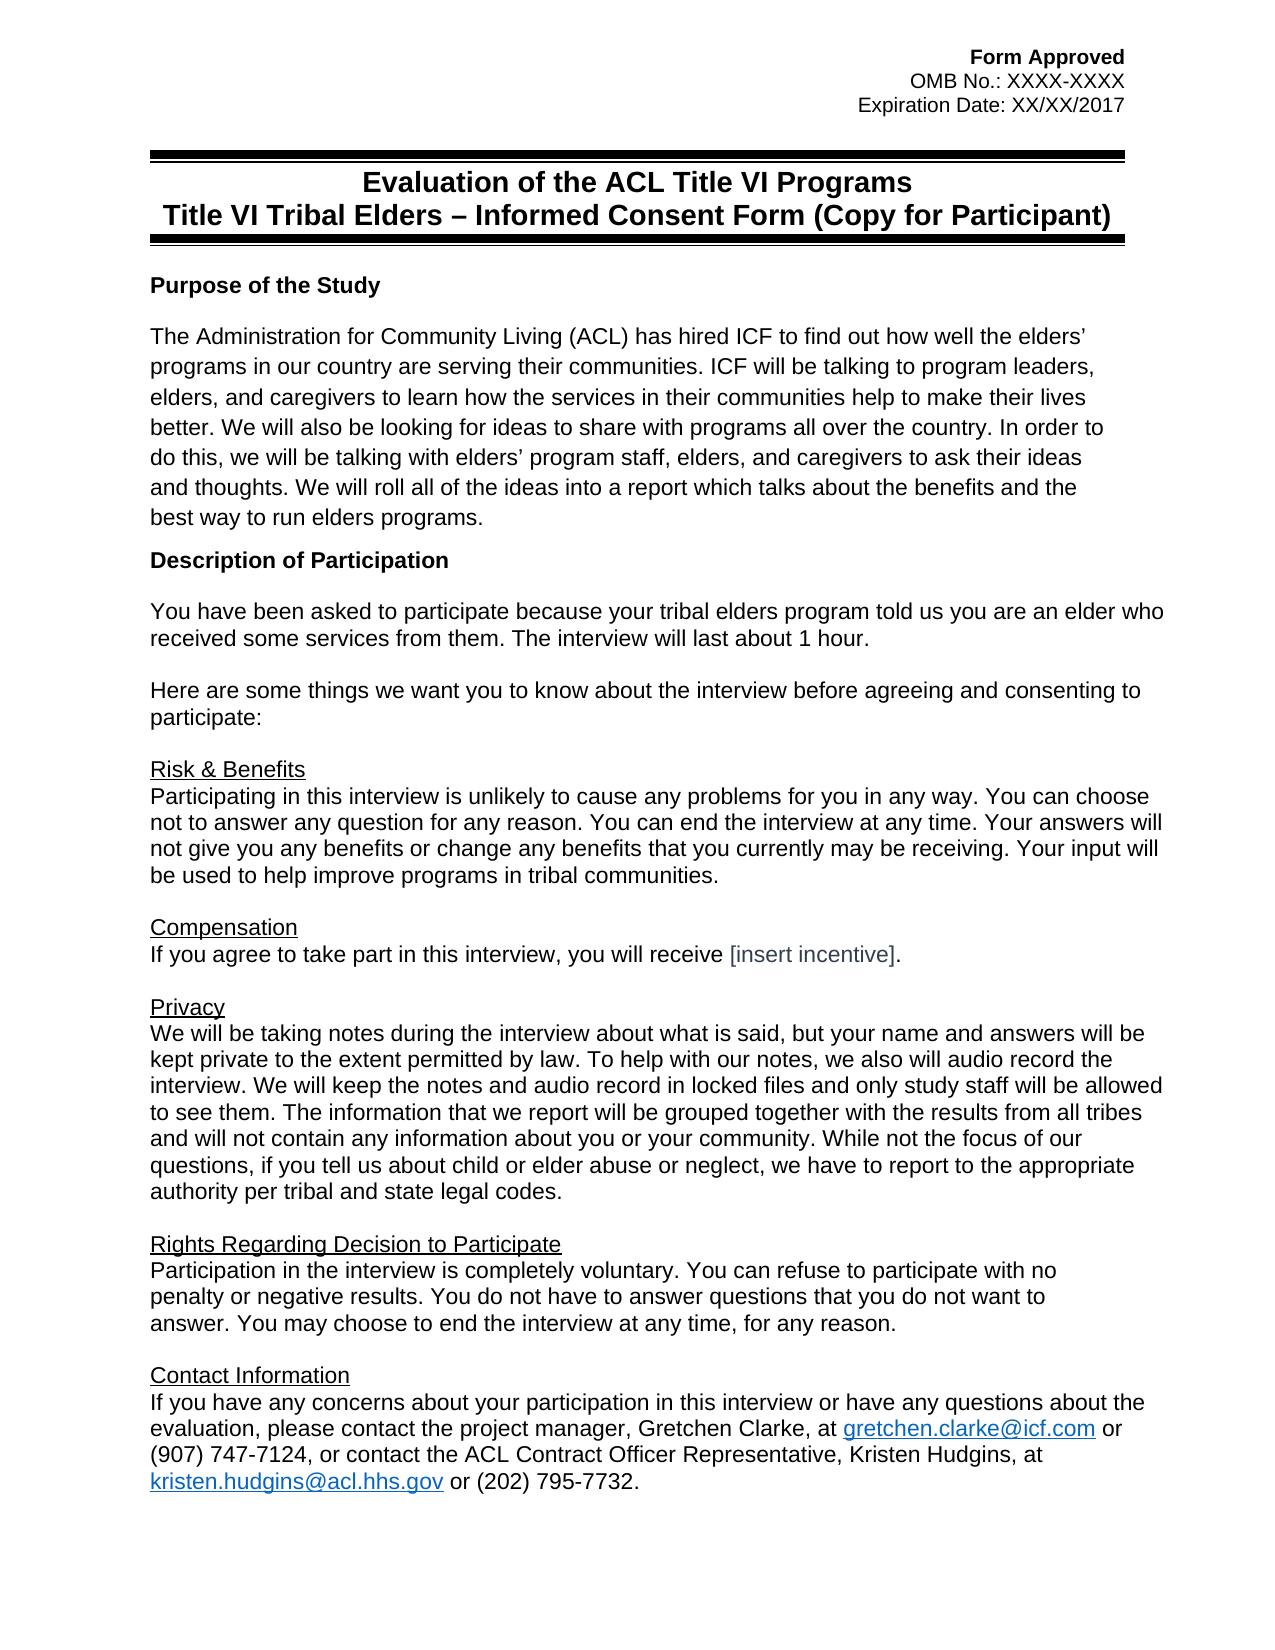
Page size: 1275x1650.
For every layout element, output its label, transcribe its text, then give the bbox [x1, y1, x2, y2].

text Risk & Benefits [150, 756, 1181, 783]
text Contact Information [150, 1362, 1181, 1389]
text The Administration for Community Living (ACL) has hired ICF to find out how well the elders’ programs in our country are serving their communities. ICF will be talking to program leaders, elders, and caregivers to learn how the services in their communities help to make their lives better. We will also be looking for ideas to share with programs all over the country. In order to do this, we will be talking with elders’ program staff, elders, and caregivers to ask their ideas and thoughts. We will roll all of the ideas into a report which talks about the benefits and the best way to run elders programs. [150, 323, 1125, 531]
text Evaluation of the ACL Title VI Programs [150, 163, 1125, 183]
text Purpose of the Study [150, 272, 1125, 298]
text If you agree to take part in this interview, you will receive [insert incentive]. [150, 941, 1181, 967]
text Rights Regarding Decision to Participate [150, 1231, 1125, 1257]
text Compensation [150, 914, 1181, 941]
text Participation in the interview is completely voluntary. You can refuse to participate with no penalty or negative results. You do not have to answer questions that you do not want to answer. You may choose to end the interview at any time, for any reason. [150, 1257, 1125, 1336]
text We will be taking notes during the interview about what is said, but your name and answers will be kept private to the extent permitted by law. To help with our notes, we also will audio record the interview. We will keep the notes and audio record in locked files and only study staff will be allowed to see them. The information that we report will be grouped together with the results from all tribes and will not contain any information about you or your community. While not the focus of our questions, if you tell us about child or elder abuse or neglect, we have to report to the appropriate authority per tribal and state legal codes. [150, 1020, 1181, 1204]
text Here are some things we want you to know about the interview before agreeing and consenting to participate: [150, 677, 1181, 730]
text Title VI Tribal Elders – Informed Consent Form (Copy for Participant) [150, 183, 1125, 234]
text You have been asked to participate because your tribal elders program told us you are an elder who received some services from them. The interview will last about 1 hour. [150, 598, 1181, 651]
text Description of Participation [150, 547, 1125, 573]
text If you have any concerns about your participation in this interview or have any questions about the evaluation, please contact the project manager, Gretchen Clarke, at gretchen.clarke@icf.com or (907) 747-7124, or contact the ACL Contract Officer Representative, Kristen Hudgins, at kristen.hudgins@acl.hhs.gov or (202) 795-7732. [150, 1389, 1181, 1494]
text Privacy [150, 993, 1125, 1020]
text Participating in this interview is unlikely to cause any problems for you in any way. You can choose not to answer any question for any reason. You can end the interview at any time. Your answers will not give you any benefits or change any benefits that you currently may be receiving. Your input will be used to help improve programs in tribal communities. [150, 783, 1181, 888]
